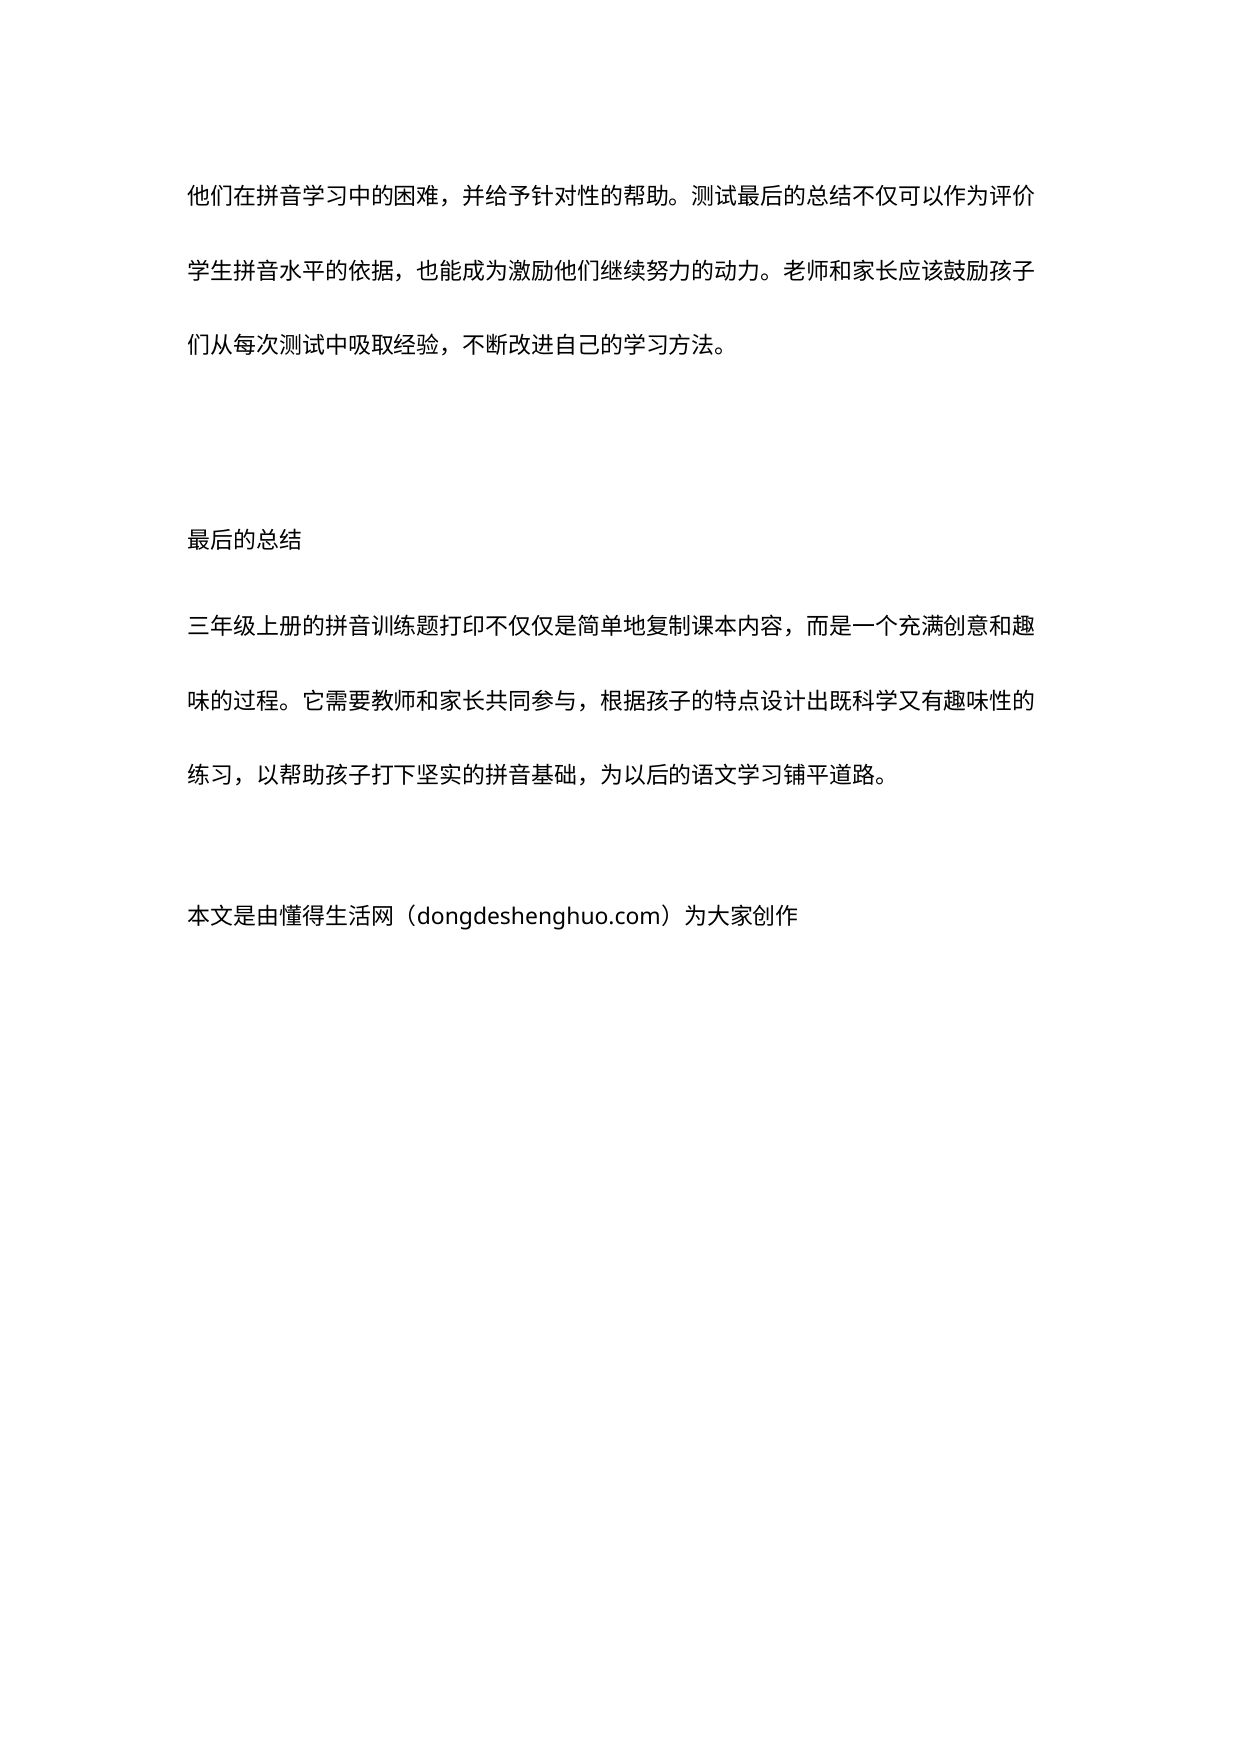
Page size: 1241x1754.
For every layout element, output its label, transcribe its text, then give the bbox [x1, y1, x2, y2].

text 最后的总结 [187, 506, 1053, 571]
text 本文是由懂得生活网（dongdeshenghuo.com）为大家创作 [187, 882, 1053, 947]
text 三年级上册的拼音训练题打印不仅仅是简单地复制课本内容，而是一个充满创意和趣味的过程。它需要教师和家长共同参与，根据孩子的特点设计出既科学又有趣味性的练习，以帮助孩子打下坚实的拼音基础，为以后的语文学习铺平道路。 [187, 592, 1053, 807]
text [187, 162, 1053, 376]
